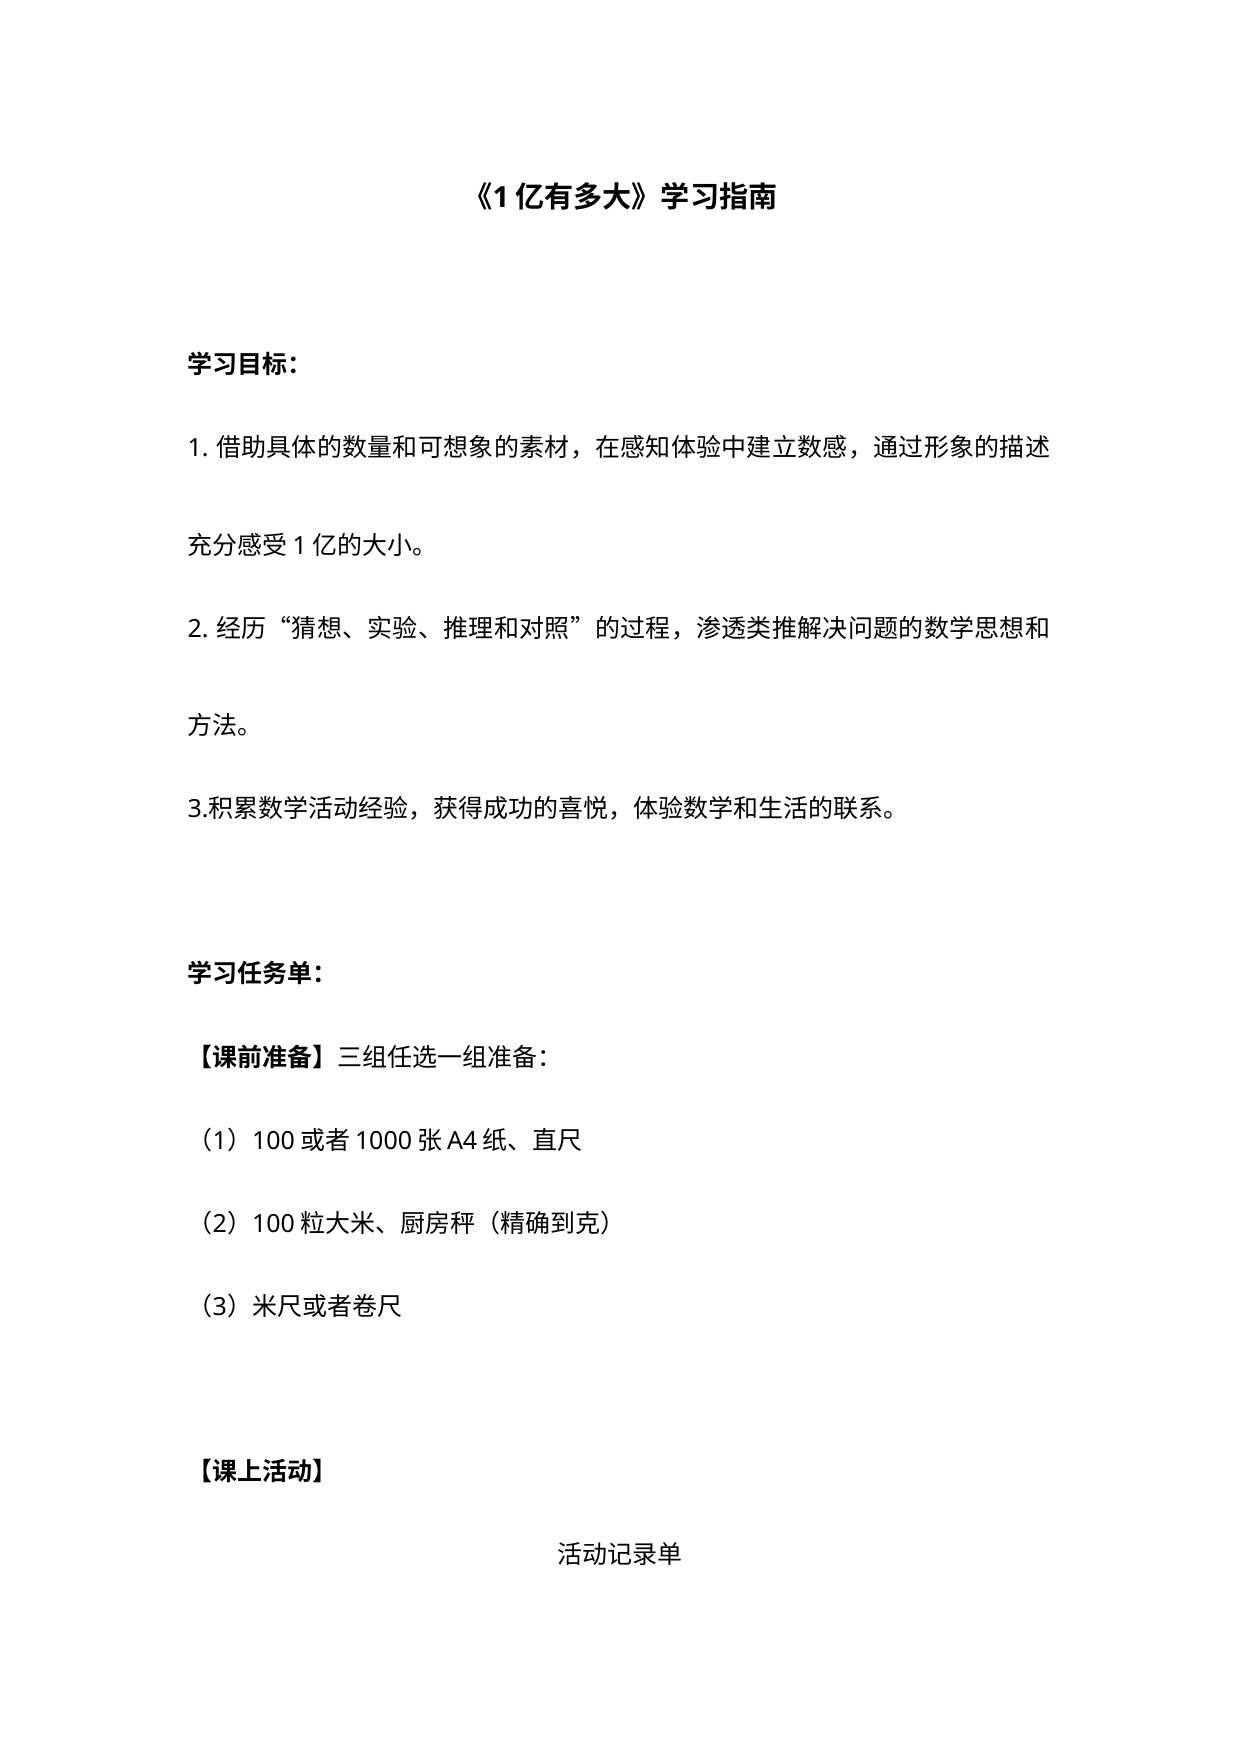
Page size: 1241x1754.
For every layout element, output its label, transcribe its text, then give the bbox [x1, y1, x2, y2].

text （1）100或者1000张A4纸、直尺 [187, 1106, 1053, 1171]
text 【课上活动】 [187, 1437, 1053, 1502]
text 2. 经历“猜想、实验、推理和对照”的过程，渗透类推解决问题的数学思想和方法。 [187, 594, 1053, 756]
text 学习任务单： [187, 939, 1053, 1004]
text （3）米尺或者卷尺 [187, 1272, 1053, 1337]
text 1. 借助具体的数量和可想象的素材，在感知体验中建立数感，通过形象的描述充分感受1亿的大小。 [187, 413, 1053, 576]
text 3.积累数学活动经验，获得成功的喜悦，体验数学和生活的联系。 [187, 774, 1053, 839]
text 活动记录单 [187, 1520, 1053, 1585]
text （2）100粒大米、厨房秤（精确到克） [187, 1189, 1053, 1254]
text 《1亿有多大》学习指南 [187, 162, 1053, 227]
text 学习目标： [187, 330, 1053, 395]
text 【课前准备】三组任选一组准备： [187, 1023, 1053, 1088]
